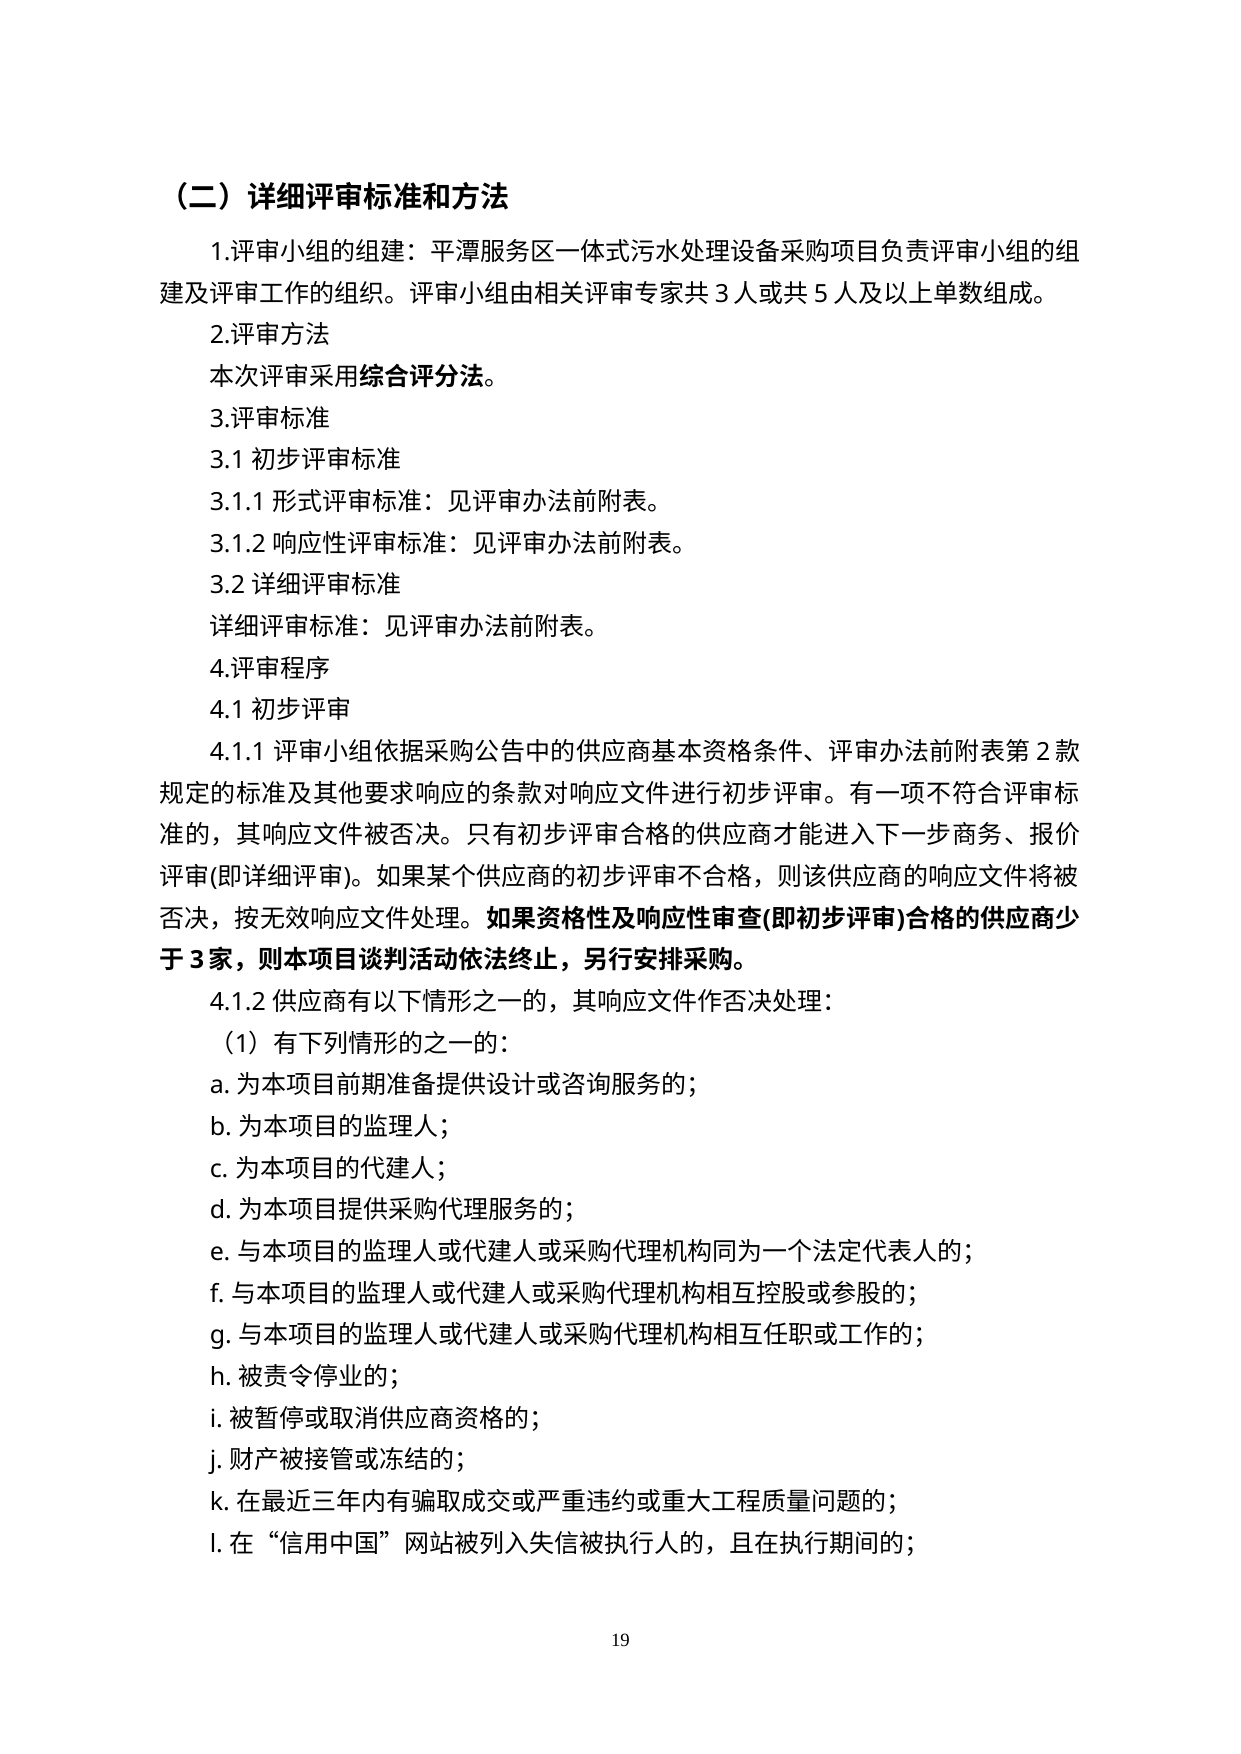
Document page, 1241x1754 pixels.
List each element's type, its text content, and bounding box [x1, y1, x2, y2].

text a. 为本项目前期准备提供设计或咨询服务的； [159, 1060, 1081, 1102]
text 详细评审标准：见评审办法前附表。 [159, 602, 1081, 644]
text 3.1.1 形式评审标准：见评审办法前附表。 [159, 477, 1081, 519]
text l. 在“信用中国”网站被列入失信被执行人的，且在执行期间的； [159, 1519, 1081, 1560]
text 本次评审采用综合评分法。 [159, 352, 1081, 394]
text d. 为本项目提供采购代理服务的； [159, 1185, 1081, 1227]
text 3.2 详细评审标准 [159, 560, 1081, 602]
text i. 被暂停或取消供应商资格的； [159, 1394, 1081, 1435]
text （1）有下列情形的之一的： [159, 1019, 1081, 1060]
text 2.评审方法 [159, 310, 1081, 352]
text 1.评审小组的组建：平潭服务区一体式污水处理设备采购项目负责评审小组的组建及评审工作的组织。评审小组由相关评审专家共3人或共5人及以上单数组成。 [159, 227, 1081, 310]
text 4.1.1 评审小组依据采购公告中的供应商基本资格条件、评审办法前附表第2款规定的标准及其他要求响应的条款对响应文件进行初步评审。有一项不符合评审标准的，其响应文件被否决。只有初步评审合格的供应商才能进入下一步商务、报价评审(即详细评审)。如果某个供应商的初步评审不合格，则该供应商的响应文件将被否决，按无效响应文件处理。如果资格性及响应性审查(即初步评审)合格的供应商少于3家，则本项目谈判活动依法终止，另行安排采购。 [159, 727, 1081, 977]
text 4.1.2 供应商有以下情形之一的，其响应文件作否决处理： [159, 977, 1081, 1019]
text j. 财产被接管或冻结的； [159, 1435, 1081, 1477]
text 4.评审程序 [159, 644, 1081, 685]
text h. 被责令停业的； [159, 1352, 1081, 1394]
text g. 与本项目的监理人或代建人或采购代理机构相互任职或工作的； [159, 1310, 1081, 1352]
text f. 与本项目的监理人或代建人或采购代理机构相互控股或参股的； [159, 1269, 1081, 1310]
text b. 为本项目的监理人； [159, 1102, 1081, 1144]
text c. 为本项目的代建人； [159, 1144, 1081, 1185]
text 4.1 初步评审 [159, 685, 1081, 727]
text e. 与本项目的监理人或代建人或采购代理机构同为一个法定代表人的； [159, 1227, 1081, 1269]
text 3.1 初步评审标准 [159, 435, 1081, 477]
text 3.1.2 响应性评审标准：见评审办法前附表。 [159, 519, 1081, 560]
text 3.评审标准 [159, 394, 1081, 435]
text k. 在最近三年内有骗取成交或严重违约或重大工程质量问题的； [159, 1477, 1081, 1519]
text （二）详细评审标准和方法 [159, 162, 1081, 227]
